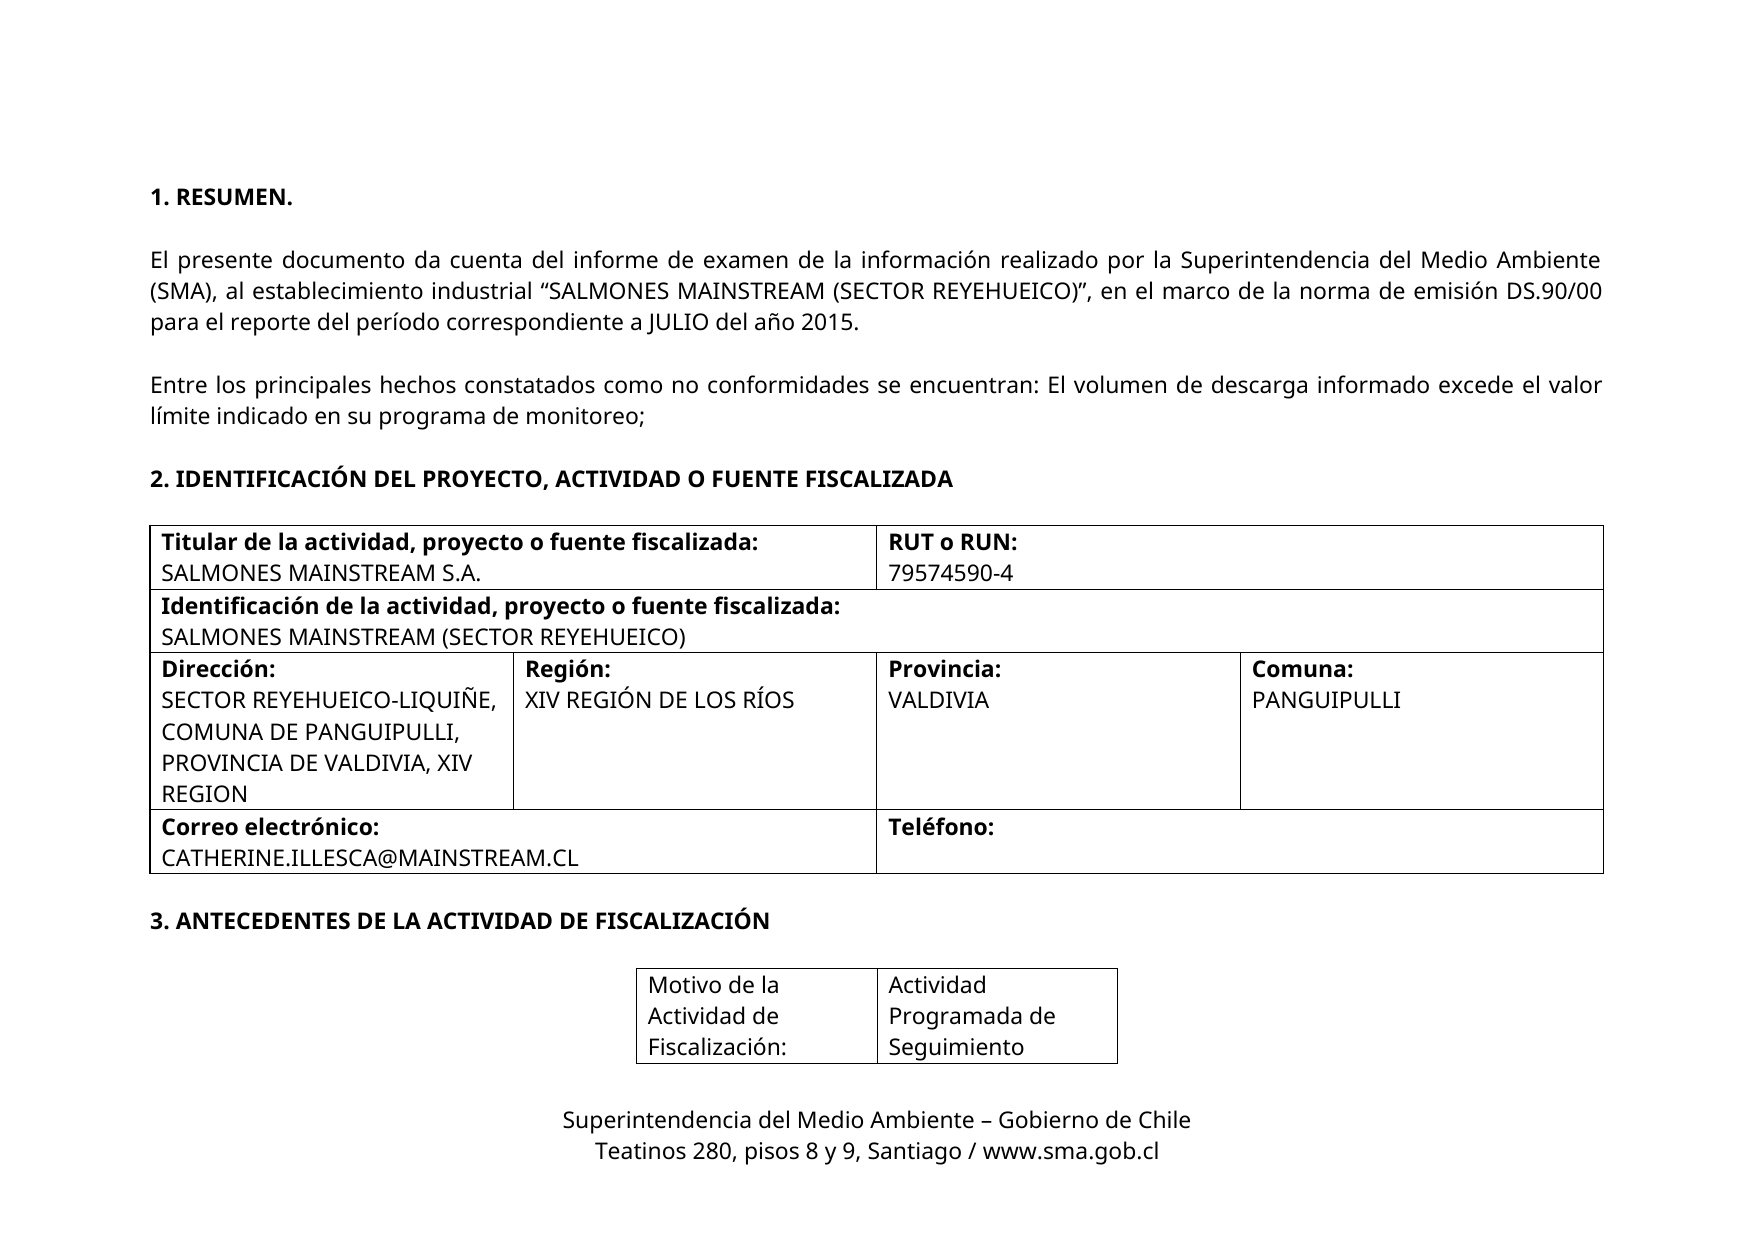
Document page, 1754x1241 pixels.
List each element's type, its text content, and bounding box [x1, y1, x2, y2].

table_cell Correo electrónico: CATHERINE.ILLESCA@MAINSTREAM.CL [151, 810, 876, 873]
table_header Titular de la actividad, proyecto o fuente fiscalizada: SALMONES MAINSTREAM S.A. [151, 526, 876, 588]
table_cell Comuna: PANGUIPULLI [1241, 653, 1603, 809]
table_cell Identificación de la actividad, proyecto o fuente fiscalizada: SALMONES MAINSTREAM (SECTOR REYEHUEICO) [151, 590, 1603, 652]
table_cell Dirección: SECTOR REYEHUEICO-LIQUIÑE, COMUNA DE PANGUIPULLI, PROVINCIA DE VALDIVIA, XIV REGION [151, 653, 513, 809]
text Entre los principales hechos constatados como no conformidades se encuentran: El volumen de descarga informado excede el valor límite indicado en su programa de monitoreo; [150, 337, 1604, 431]
table_cell Provincia: VALDIVIA [877, 653, 1240, 809]
table_cell Teléfono: [877, 810, 1603, 873]
text 3. ANTECEDENTES DE LA ACTIVIDAD DE FISCALIZACIÓN [150, 874, 1604, 936]
table_cell Región: XIV REGIÓN DE LOS RÍOS [514, 653, 876, 809]
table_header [637, 969, 877, 1062]
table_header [878, 969, 1117, 1062]
text 1. RESUMEN. [150, 150, 1604, 212]
text El presente documento da cuenta del informe de examen de la información realizado por la Superintendencia del Medio Ambiente (SMA), al establecimiento industrial “SALMONES MAINSTREAM (SECTOR REYEHUEICO)”, en el marco de la norma de emisión DS.90/00 para el reporte del período correspondiente a JULIO del año 2015. [150, 212, 1604, 337]
text 2. IDENTIFICACIÓN DEL PROYECTO, ACTIVIDAD O FUENTE FISCALIZADA [150, 431, 1604, 494]
table_header RUT o RUN: 79574590-4 [877, 526, 1603, 588]
